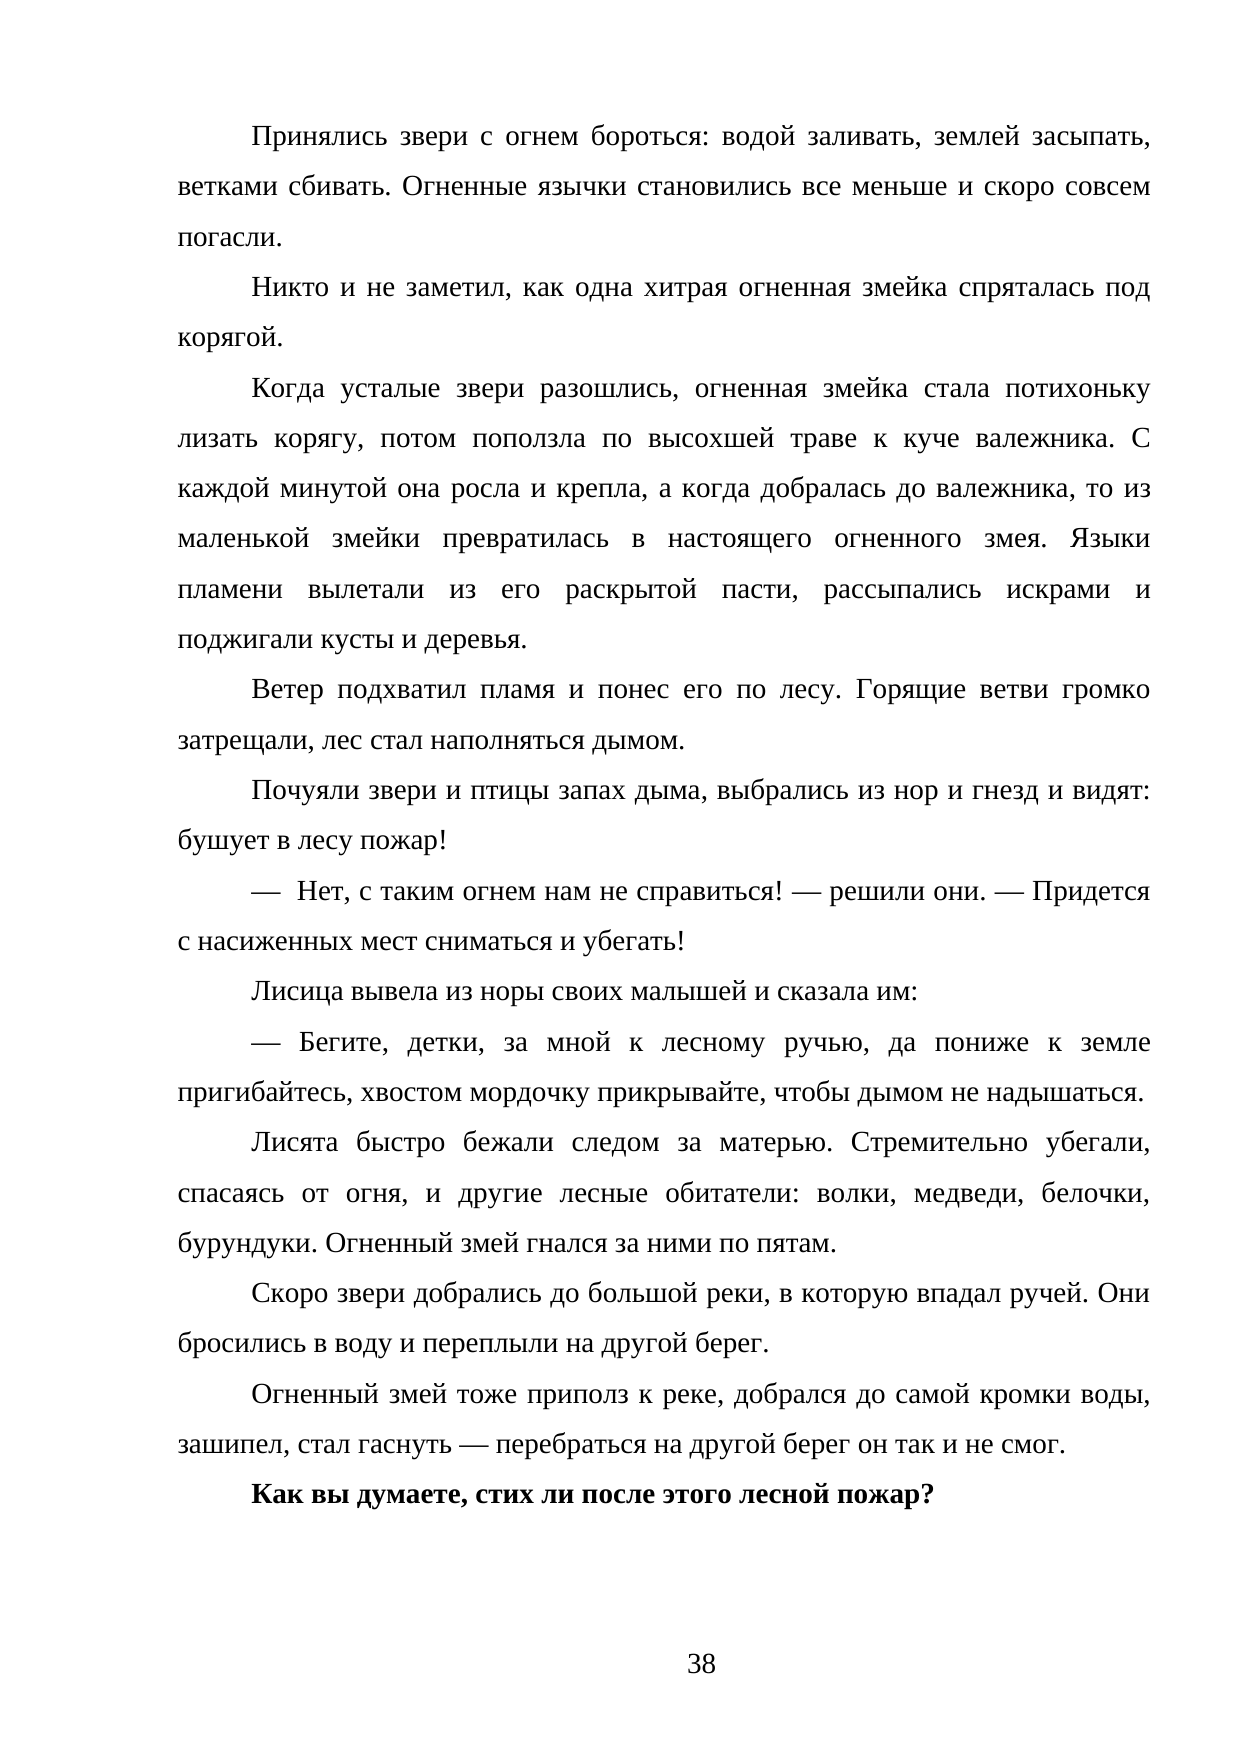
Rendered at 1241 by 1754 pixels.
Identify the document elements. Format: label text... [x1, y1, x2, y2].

text Лисица вывела из норы своих малышей и сказала им: [177, 973, 1152, 1007]
text Когда усталые звери разошлись, огненная змейка стала потихоньку лизать корягу, потом поползла по высохшей траве к куче валежника. С каждой минутой она росла и крепла, а когда добралась до валежника, то из маленькой змейки превратилась в настоящего огненного змея. Языки пламени вылетали из его раскрытой пасти, рассыпались искрами и поджигали кусты и деревья. [177, 370, 1152, 655]
text Никто и не заметил, как одна хитрая огненная змейка спряталась под корягой. [177, 269, 1152, 353]
text Принялись звери с огнем бороться: водой заливать, землей засыпать, ветками сбивать. Огненные язычки становились все меньше и скоро совсем погасли. [177, 118, 1152, 252]
text Огненный змей тоже приполз к реке, добрался до самой кромки воды, зашипел, стал гаснуть — перебраться на другой берег он так и не смог. [177, 1376, 1152, 1460]
text — Бегите, детки, за мной к лесному ручью, да пониже к земле пригибайтесь, хвостом мордочку прикрывайте, чтобы дымом не надышаться. [177, 1024, 1152, 1108]
text Ветер подхватил пламя и понес его по лесу. Горящие ветви громко затрещали, лес стал наполняться дымом. [177, 672, 1152, 755]
text Лисята быстро бежали следом за матерью. Стремительно убегали, спасаясь от огня, и другие лесные обитатели: волки, медведи, белочки, бурундуки. Огненный змей гнался за ними по пятам. [177, 1124, 1152, 1258]
text Скоро звери добрались до большой реки, в которую впадал ручей. Они бросились в воду и переплыли на другой берег. [177, 1275, 1152, 1359]
text — Нет, с таким огнем нам не справиться! — решили они. — Придется с насиженных мест сниматься и убегать! [177, 873, 1152, 957]
text Почуяли звери и птицы запах дыма, выбрались из нор и гнезд и видят: бушует в лесу пожар! [177, 772, 1152, 856]
text Как вы думаете, стих ли после этого лесной пожар? [177, 1477, 1152, 1510]
